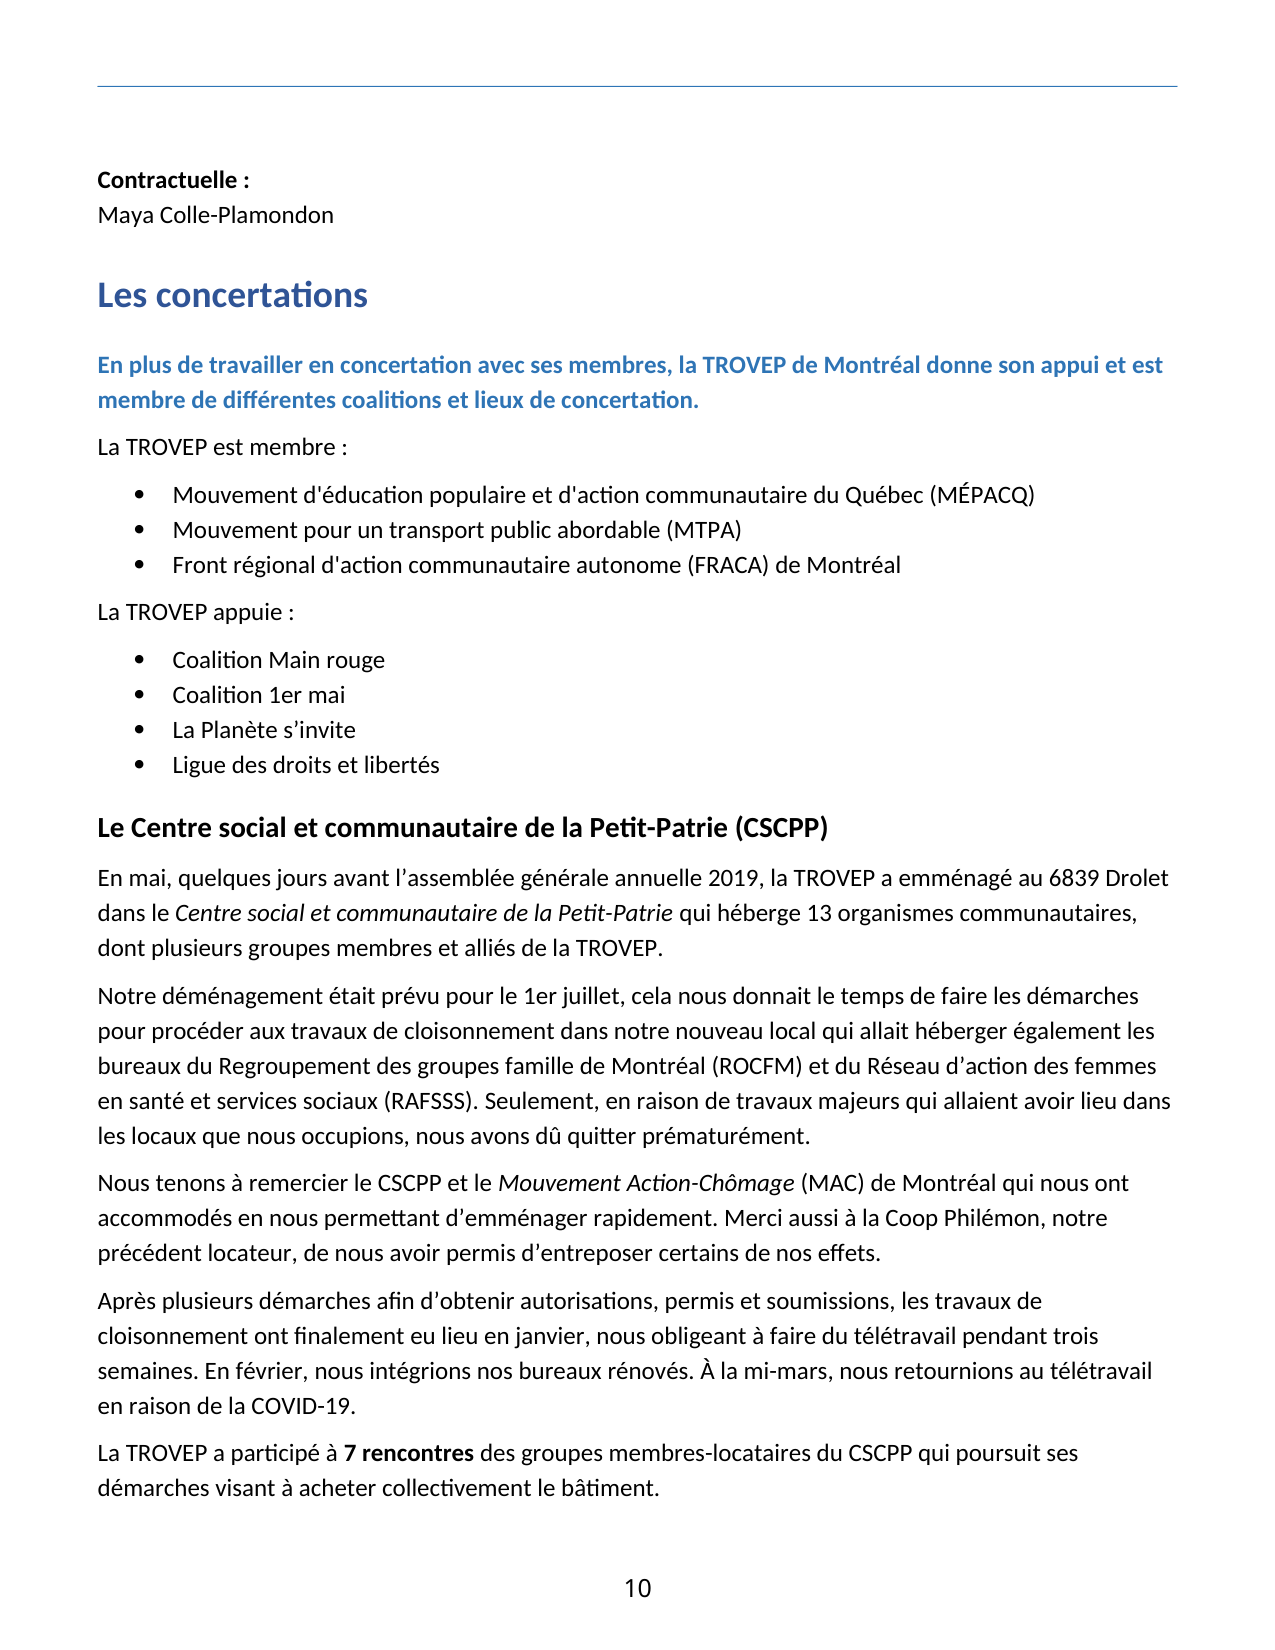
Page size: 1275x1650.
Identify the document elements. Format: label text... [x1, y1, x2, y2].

text En plus de travailler en concertation avec ses membres, la TROVEP de Montréal donne son appui et est membre de différentes coalitions et lieux de concertation. [97, 349, 1177, 414]
text En mai, quelques jours avant l’assemblée générale annuelle 2019, la TROVEP a emménagé au 6839 Drolet dans le Centre social et communautaire de la Petit-Patrie qui héberge 13 organismes communautaires, dont plusieurs groupes membres et alliés de la TROVEP. [97, 862, 1177, 963]
list Front régional d'action communautaire autonome (FRACA) de Montréal [135, 549, 1177, 579]
subtitle Les concertations [97, 271, 1177, 317]
list Coalition Main rouge [135, 644, 1177, 674]
text Contractuelle : Maya Colle-Plamondon [97, 164, 570, 229]
list Mouvement pour un transport public abordable (MTPA) [135, 514, 1177, 544]
text Nous tenons à remercier le CSCPP et le Mouvement Action-Chômage (MAC) de Montréal qui nous ont accommodés en nous permettant d’emménager rapidement. Merci aussi à la Coop Philémon, notre précédent locateur, de nous avoir permis d’entreposer certains de nos effets. [97, 1167, 1177, 1268]
subtitle Le Centre social et communautaire de la Petit-Patrie (CSCPP) [97, 809, 1177, 845]
list Ligue des droits et libertés [135, 749, 1177, 779]
list Coalition 1er mai [135, 679, 1177, 709]
text La TROVEP est membre : [97, 432, 1177, 462]
text Après plusieurs démarches afin d’obtenir autorisations, permis et soumissions, les travaux de cloisonnement ont finalement eu lieu en janvier, nous obligeant à faire du télétravail pendant trois semaines. En février, nous intégrions nos bureaux rénovés. À la mi-mars, nous retournions au télétravail en raison de la COVID-19. [97, 1285, 1177, 1421]
list La Planète s’invite [135, 714, 1177, 744]
list Mouvement d'éducation populaire et d'action communautaire du Québec (MÉPACQ) [135, 479, 1177, 509]
text Notre déménagement était prévu pour le 1er juillet, cela nous donnait le temps de faire les démarches pour procéder aux travaux de cloisonnement dans notre nouveau local qui allait héberger également les bureaux du Regroupement des groupes famille de Montréal (ROCFM) et du Réseau d’action des femmes en santé et services sociaux (RAFSSS). Seulement, en raison de travaux majeurs qui allaient avoir lieu dans les locaux que nous occupions, nous avons dû quitter prématurément. [97, 980, 1177, 1151]
text La TROVEP appuie : [97, 597, 1177, 627]
text La TROVEP a participé à 7 rencontres des groupes membres-locataires du CSCPP qui poursuit ses démarches visant à acheter collectivement le bâtiment. [97, 1437, 1177, 1503]
